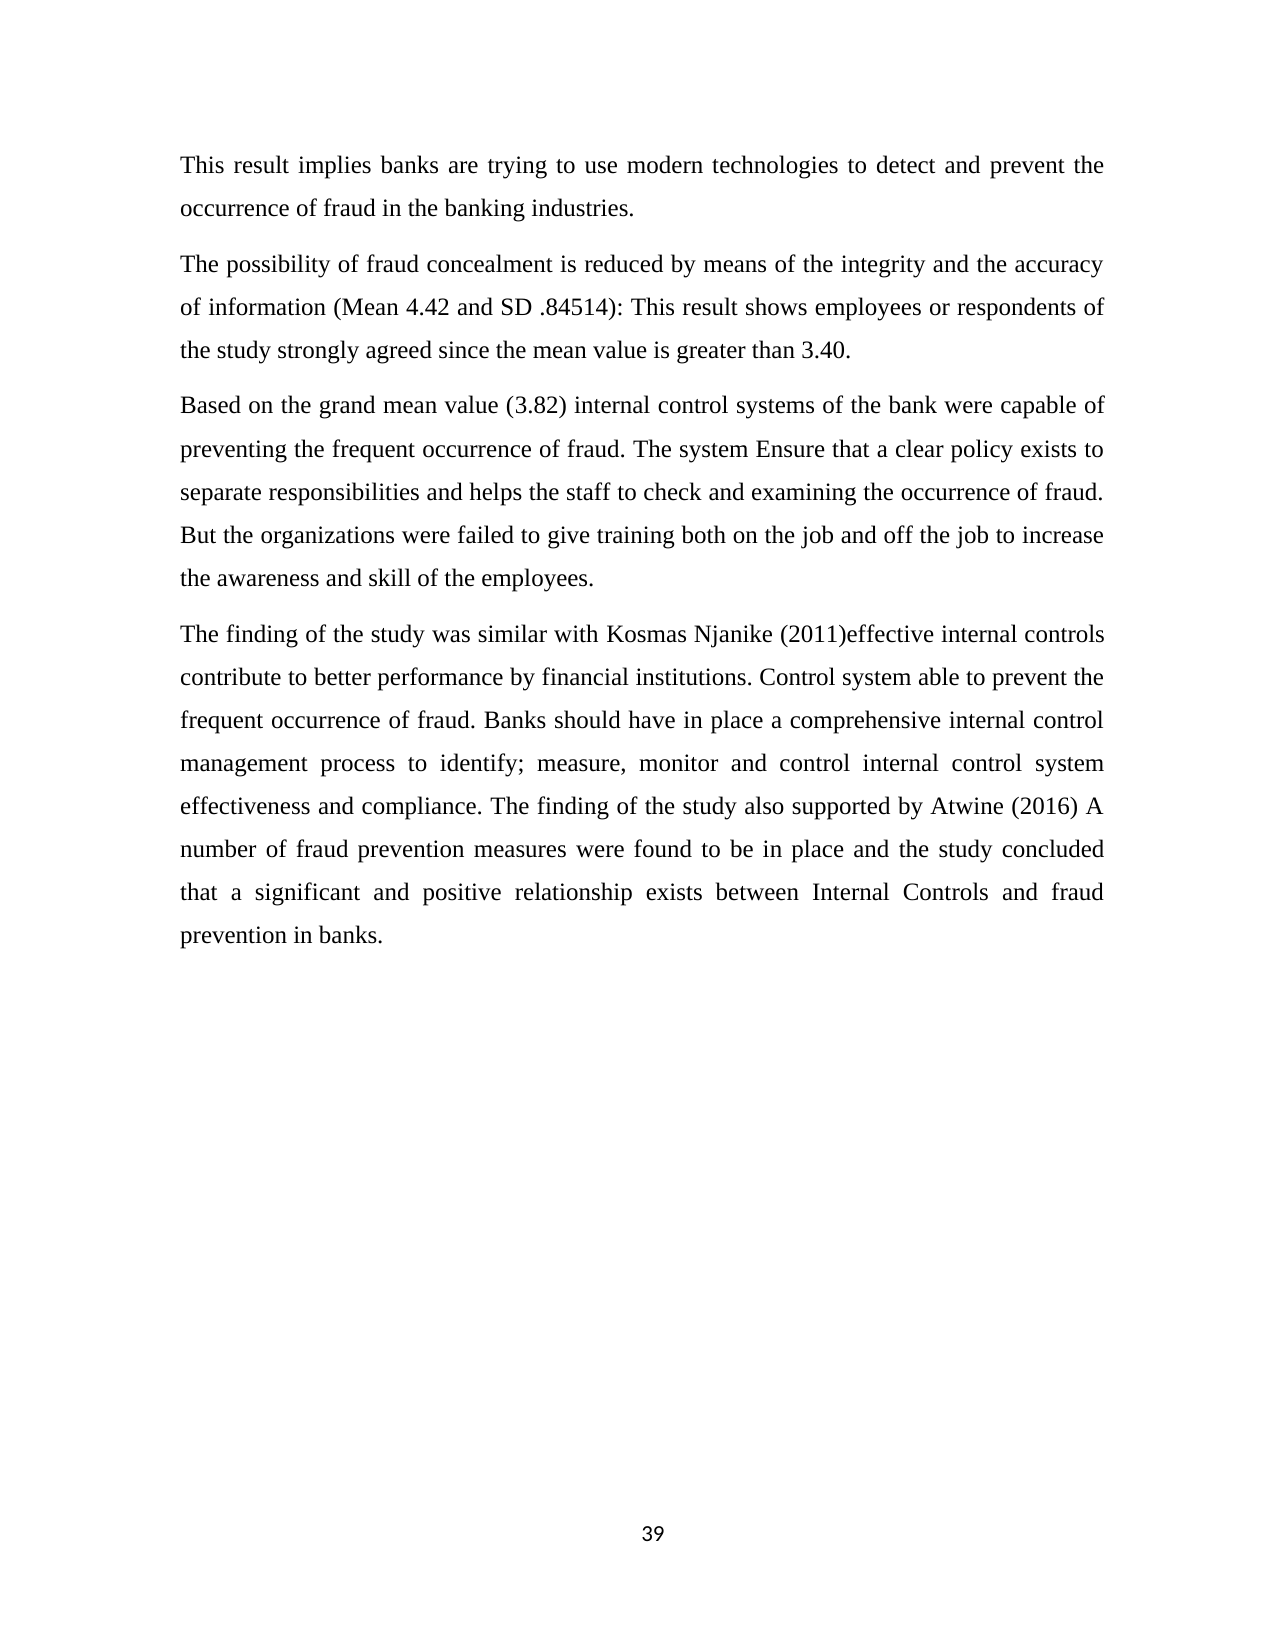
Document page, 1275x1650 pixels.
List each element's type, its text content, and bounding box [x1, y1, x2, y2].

text Based on the grand mean value (3.82) internal control systems of the bank were capable of preventing the frequent occurrence of fraud. The system Ensure that a clear policy exists to separate responsibilities and helps the staff to check and examining the occurrence of fraud. But the organizations were failed to give training both on the job and off the job to increase the awareness and skill of the employees. [180, 391, 1105, 592]
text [180, 150, 1105, 222]
text The finding of the study was similar with Kosmas Njanike (2011)effective internal controls contribute to better performance by financial institutions. Control system able to prevent the frequent occurrence of fraud. Banks should have in place a comprehensive internal control management process to identify; measure, monitor and control internal control system effectiveness and compliance. The finding of the study also supported by Atwine (2016) A number of fraud prevention measures were found to be in place and the study concluded that a significant and positive relationship exists between Internal Controls and fraud prevention in banks. [180, 619, 1105, 949]
text The possibility of fraud concealment is reduced by means of the integrity and the accuracy of information (Mean 4.42 and SD .84514): This result shows employees or respondents of the study strongly agreed since the mean value is greater than 3.40. [180, 249, 1105, 364]
